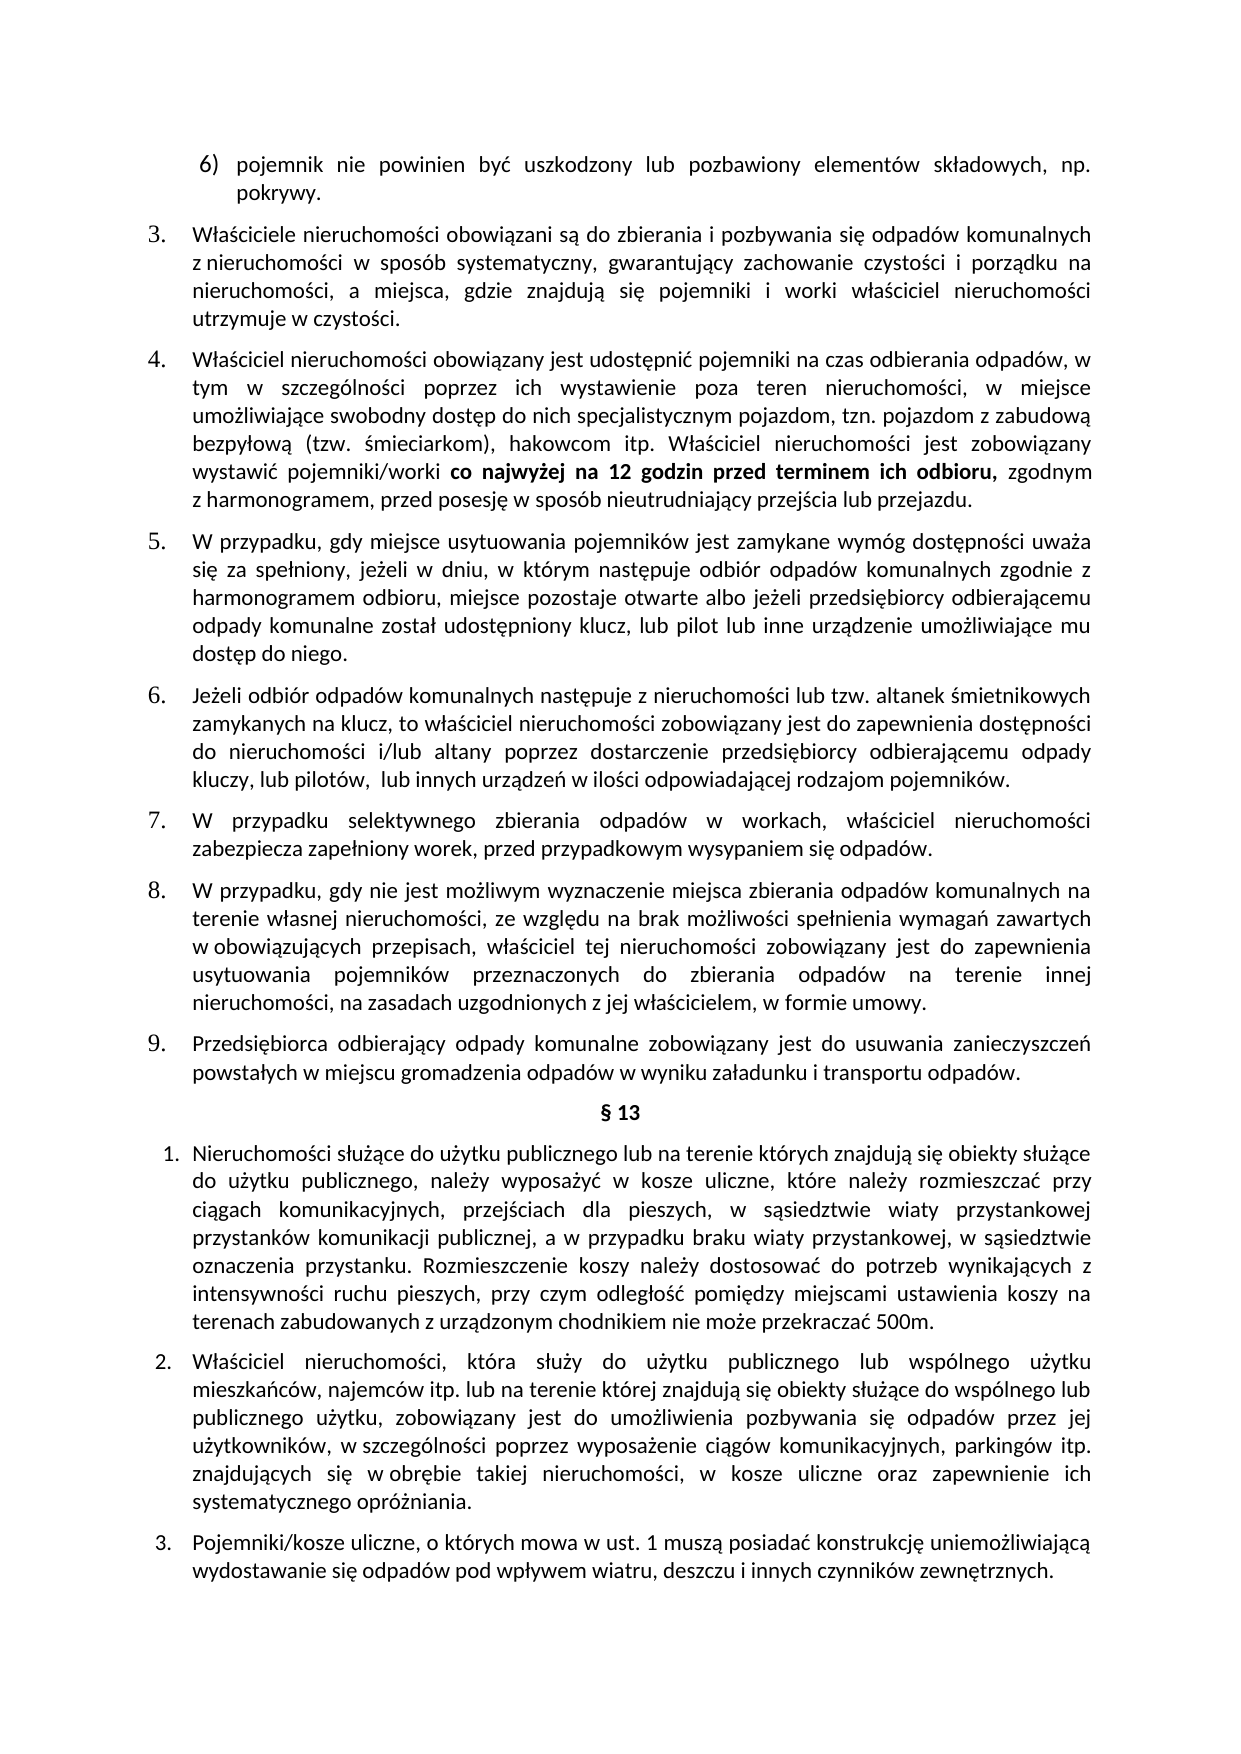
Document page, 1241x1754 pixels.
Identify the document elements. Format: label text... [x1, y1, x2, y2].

list Pojemniki/kosze uliczne, o których mowa w ust. 1 muszą posiadać konstrukcję uniemożliwiającą wydostawanie się odpadów pod wpływem wiatru, deszczu i innych czynników zewnętrznych. [154, 1528, 1093, 1584]
list W przypadku, gdy miejsce usytuowania pojemników jest zamykane wymóg dostępności uważa się za spełniony, jeżeli w dniu, w którym następuje odbiór odpadów komunalnych zgodnie z harmonogramem odbioru, miejsce pozostaje otwarte albo jeżeli przedsiębiorcy odbierającemu odpady komunalne został udostępniony klucz, lub pilot lub inne urządzenie umożliwiające mu dostęp do niego. [148, 526, 1093, 667]
list Przedsiębiorca odbierający odpady komunalne zobowiązany jest do usuwania zanieczyszczeń powstałych w miejscu gromadzenia odpadów w wyniku załadunku i transportu odpadów. [148, 1028, 1093, 1086]
text § 13 [148, 1098, 1093, 1126]
list Właściciel nieruchomości obowiązany jest udostępnić pojemniki na czas odbierania odpadów, w tym w szczególności poprzez ich wystawienie poza teren nieruchomości, w miejsce umożliwiające swobodny dostęp do nich specjalistycznym pojazdom, tzn. pojazdom z zabudową bezpyłową (tzw. śmieciarkom), hakowcom itp. Właściciel nieruchomości jest zobowiązany wystawić pojemniki/worki co najwyżej na 12 godzin przed terminem ich odbioru, zgodnym z harmonogramem, przed posesję w sposób nieutrudniający przejścia lub przejazdu. [148, 344, 1093, 513]
list W przypadku selektywnego zbierania odpadów w workach, właściciel nieruchomości zabezpiecza zapełniony worek, przed przypadkowym wysypaniem się odpadów. [148, 805, 1093, 862]
list Nieruchomości służące do użytku publicznego lub na terenie których znajdują się obiekty służące do użytku publicznego, należy wyposażyć w kosze uliczne, które należy rozmieszczać przy ciągach komunikacyjnych, przejściach dla pieszych, w sąsiedztwie wiaty przystankowej przystanków komunikacji publicznej, a w przypadku braku wiaty przystankowej, w sąsiedztwie oznaczenia przystanku. Rozmieszczenie koszy należy dostosować do potrzeb wynikających z intensywności ruchu pieszych, przy czym odległość pomiędzy miejscami ustawienia koszy na terenach zabudowanych z urządzonym chodnikiem nie może przekraczać 500m. [162, 1139, 1093, 1335]
list Jeżeli odbiór odpadów komunalnych następuje z nieruchomości lub tzw. altanek śmietnikowych zamykanych na klucz, to właściciel nieruchomości zobowiązany jest do zapewnienia dostępności do nieruchomości i/lub altany poprzez dostarczenie przedsiębiorcy odbierającemu odpady kluczy, lub pilotów, lub innych urządzeń w ilości odpowiadającej rodzajom pojemników. [148, 680, 1093, 793]
list Właściciele nieruchomości obowiązani są do zbierania i pozbywania się odpadów komunalnych z nieruchomości w sposób systematyczny, gwarantujący zachowanie czystości i porządku na nieruchomości, a miejsca, gdzie znajdują się pojemniki i worki właściciel nieruchomości utrzymuje w czystości. [148, 219, 1093, 332]
list Właściciel nieruchomości, która służy do użytku publicznego lub wspólnego użytku mieszkańców, najemców itp. lub na terenie której znajdują się obiekty służące do wspólnego lub publicznego użytku, zobowiązany jest do umożliwienia pozbywania się odpadów przez jej użytkowników, w szczególności poprzez wyposażenie ciągów komunikacyjnych, parkingów itp. znajdujących się w obrębie takiej nieruchomości, w kosze uliczne oraz zapewnienie ich systematycznego opróżniania. [154, 1347, 1093, 1515]
list W przypadku, gdy nie jest możliwym wyznaczenie miejsca zbierania odpadów komunalnych na terenie własnej nieruchomości, ze względu na brak możliwości spełnienia wymagań zawartych w obowiązujących przepisach, właściciel tej nieruchomości zobowiązany jest do zapewnienia usytuowania pojemników przeznaczonych do zbierania odpadów na terenie innej nieruchomości, na zasadach uzgodnionych z jej właścicielem, w formie umowy. [148, 875, 1093, 1016]
list pojemnik nie powinien być uszkodzony lub pozbawiony elementów składowych, np. pokrywy. [199, 148, 1093, 206]
